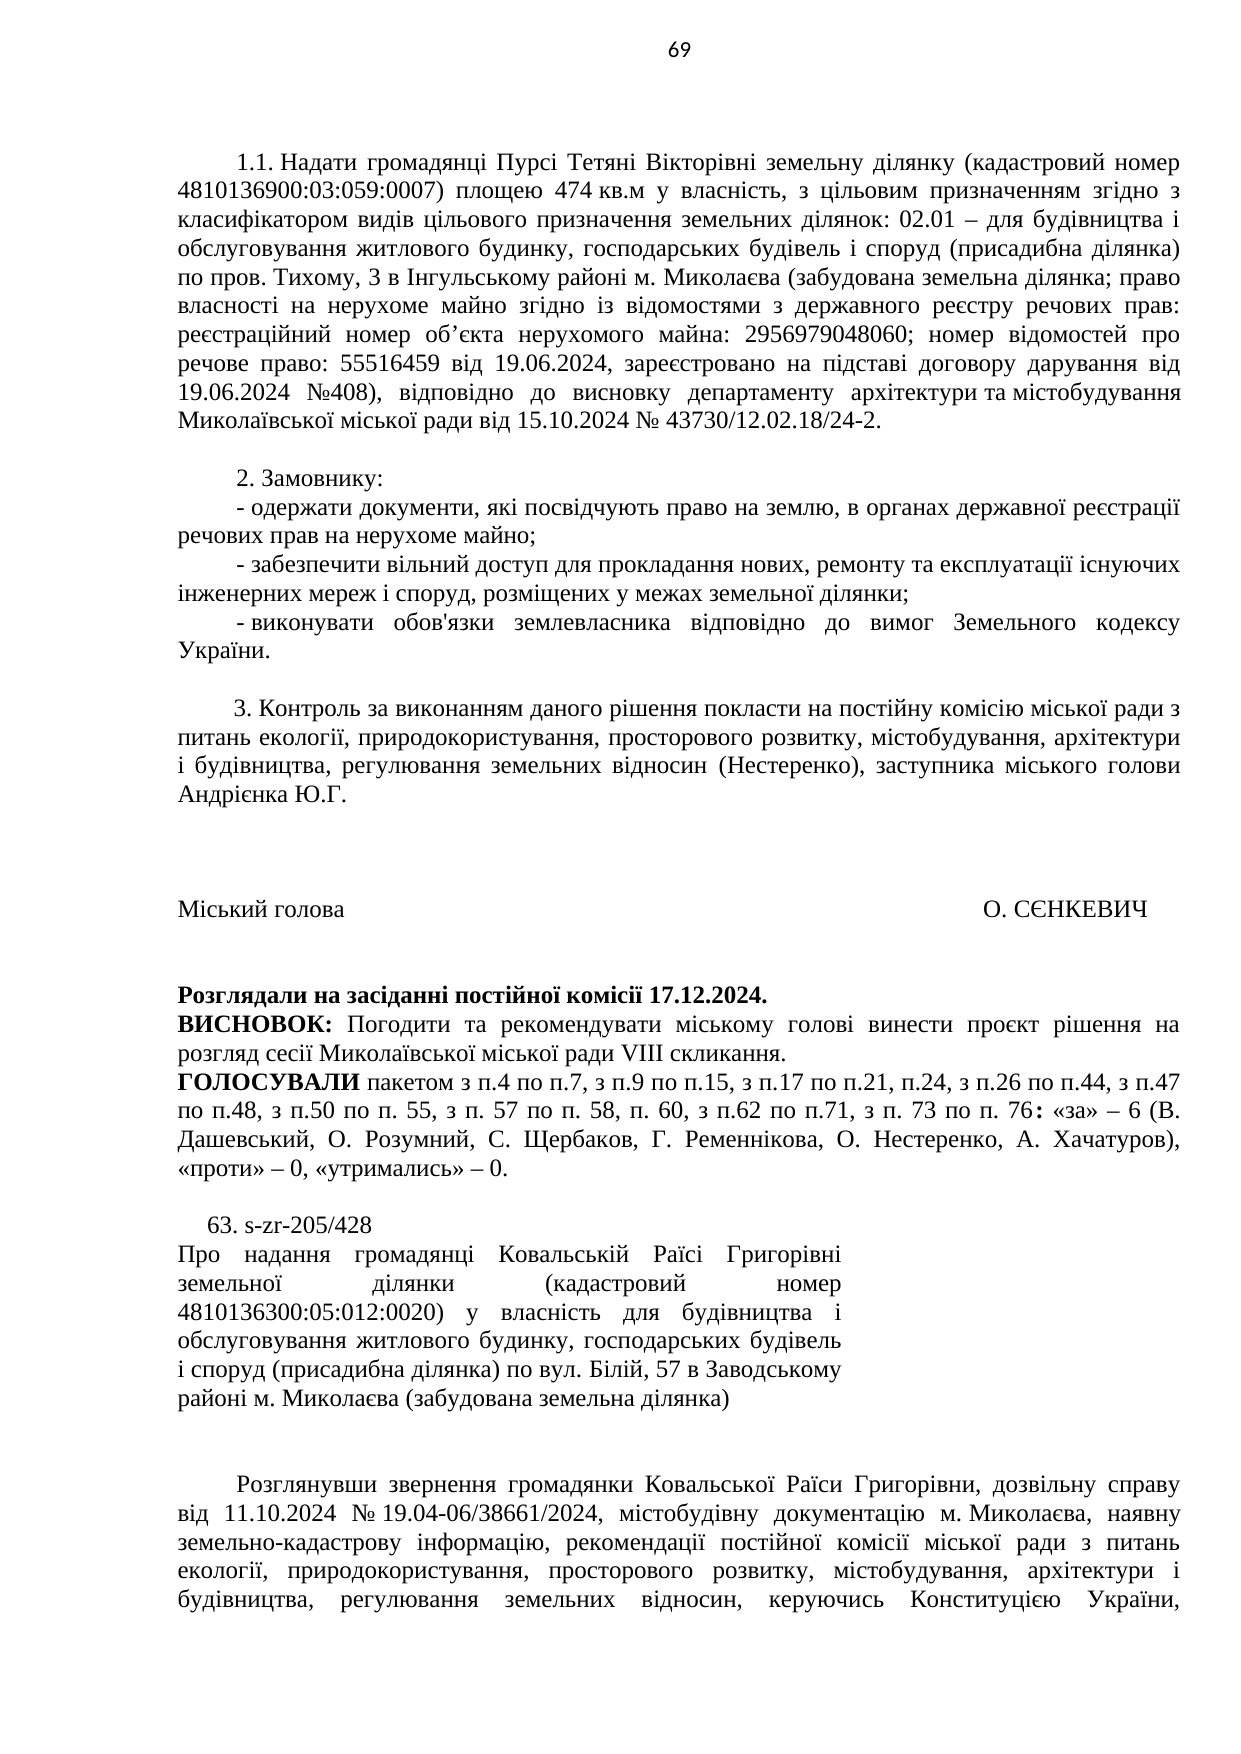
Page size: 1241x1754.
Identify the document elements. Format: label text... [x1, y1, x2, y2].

text - одержати документи, які посвідчують право на землю, в органах державної реєстрації речових прав на нерухоме майно; [177, 492, 1181, 549]
text - забезпечити вільний доступ для прокладання нових, ремонту та експлуатації існуючих інженерних мереж і споруд, розміщених у межах земельної ділянки; [177, 549, 1181, 607]
text 3. Контроль за виконанням даного рішення покласти на постійну комісію міської ради з питань екології, природокористування, просторового розвитку, містобудування, архітектури і будівництва, регулювання земельних відносин (Нестеренко), заступника міського голови Андрієнка Ю.Г. [177, 693, 1181, 808]
text - виконувати обов'язки землевласника відповідно до вимог Земельного кодексу України. [177, 607, 1181, 664]
text 2. Замовнику: [177, 463, 1181, 492]
text ВИСНОВОК: Погодити та рекомендувати міському голові винести проєкт рішення на розгляд сесії Миколаївської міської ради VIII скликання. [177, 1009, 1181, 1067]
text 1.1. Надати громадянці Пурсі Тетяні Вікторівні земельну ділянку (кадастровий номер 4810136900:03:059:0007) площею 474 кв.м у власність, з цільовим призначенням згідно з класифікатором видів цільового призначення земельних ділянок: 02.01 – для будівництва і обслуговування житлового будинку, господарських будівель і споруд (присадибна ділянка) по пров. Тихому, 3 в Інгульському районі м. Миколаєва (забудована земельна ділянка; право власності на нерухоме майно згідно із відомостями з державного реєстру речових прав: реєстраційний номер об’єкта нерухомого майна: 2956979048060; номер відомостей про речове право: 55516459 від 19.06.2024, зареєстровано на підставі договору дарування від 19.06.2024 №408), відповідно до висновку департаменту архітектури та містобудування Миколаївської міської ради від 15.10.2024 № 43730/12.02.18/24-2. [177, 147, 1181, 434]
text ГОЛОСУВАЛИ пакетом з п.4 по п.7, з п.9 по п.15, з п.17 по п.21, п.24, з п.26 по п.44, з п.47 по п.48, з п.50 по п. 55, з п. 57 по п. 58, п. 60, з п.62 по п.71, з п. 73 по п. 76: «за» – 6 (В. Дашевський, О. Розумний, С. Щербаков, Г. Ременнікова, О. Нестеренко, А. Хачатуров), «проти» – 0, «утримались» – 0. [177, 1067, 1181, 1182]
text Міський голова О. СЄНКЕВИЧ [177, 894, 1183, 923]
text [177, 1469, 1181, 1613]
text Розглядали на засіданні постійної комісії 17.12.2024. [177, 981, 1181, 1009]
text Про надання громадянці Ковальській Раїсі Григорівні земельної ділянки (кадастровий номер 4810136300:05:012:0020) у власність для будівництва і обслуговування житлового будинку, господарських будівель і споруд (присадибна ділянка) по вул. Білій, 57 в Заводському районі м. Миколаєва (забудована земельна ділянка) [177, 1239, 842, 1412]
list s-zr-205/428 [207, 1211, 1183, 1239]
